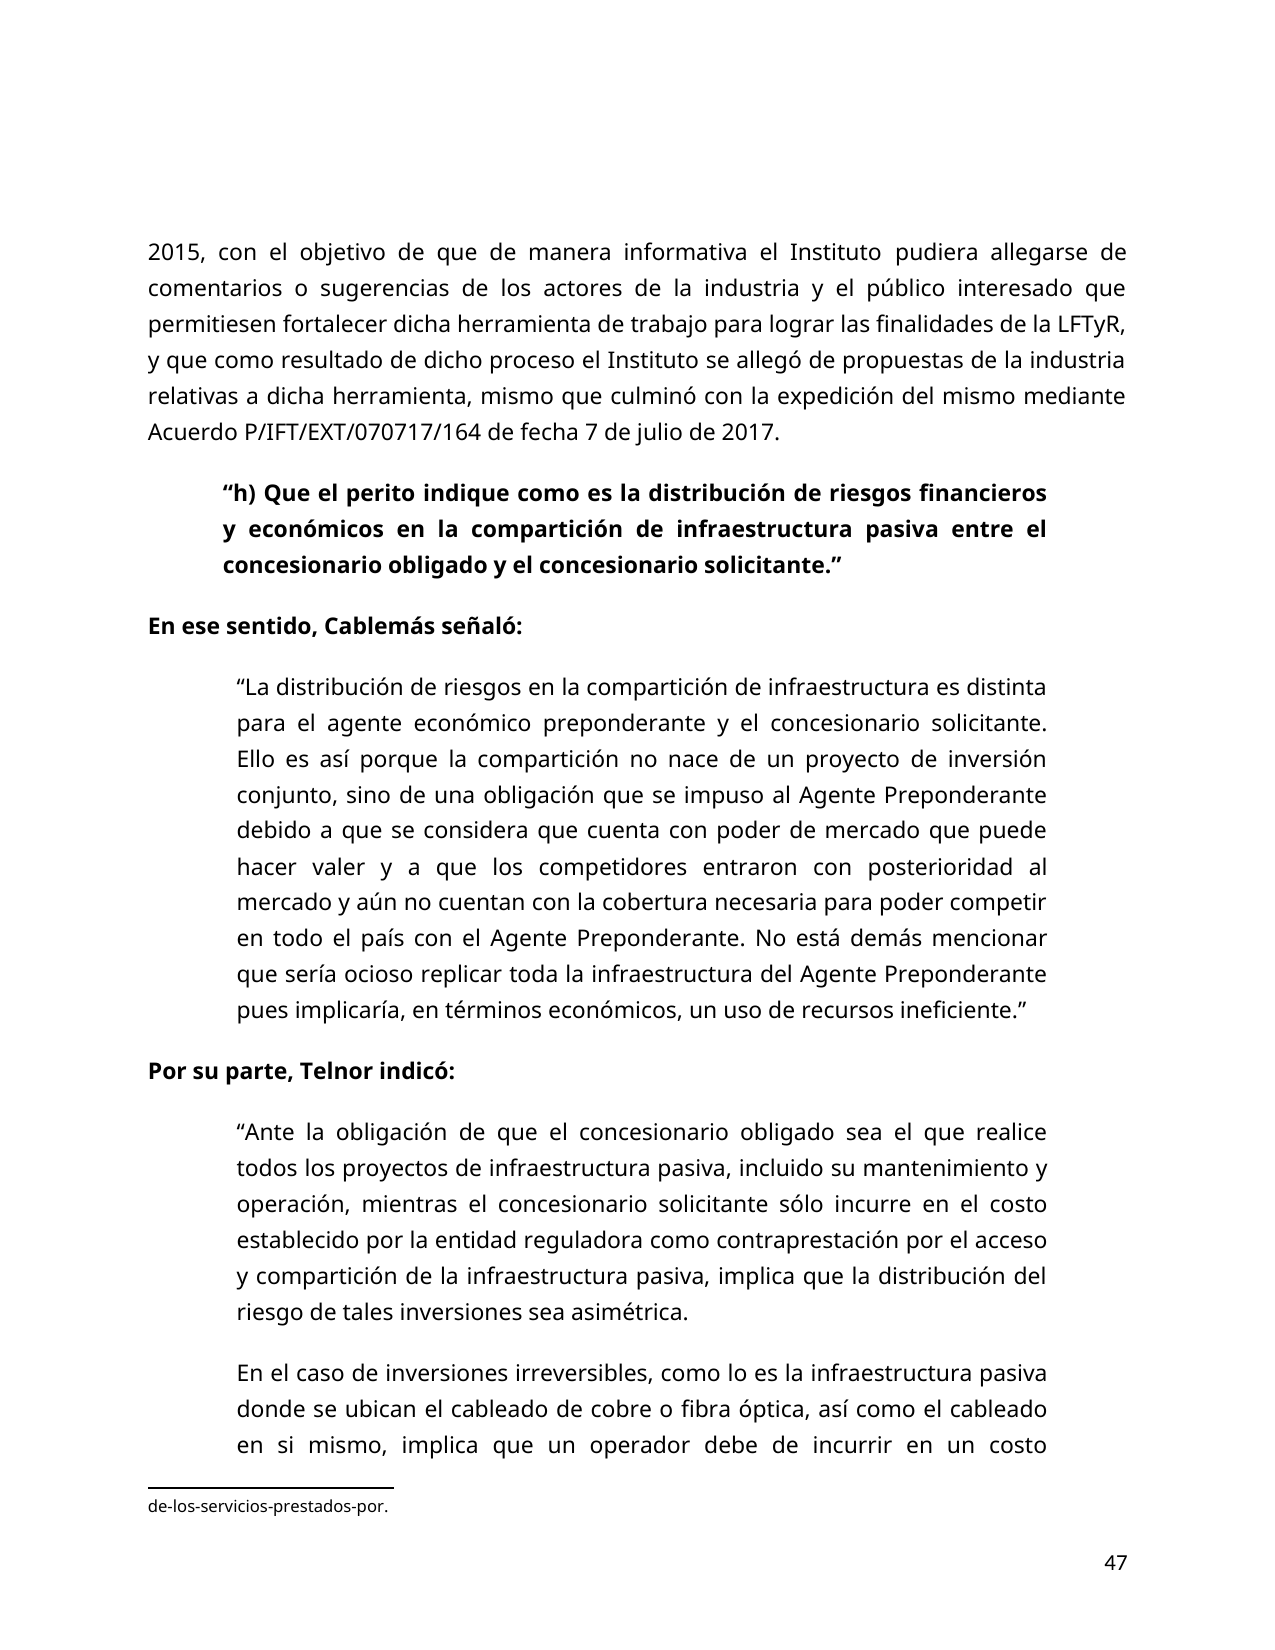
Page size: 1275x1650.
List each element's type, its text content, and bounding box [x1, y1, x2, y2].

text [148, 236, 1127, 447]
text “La distribución de riesgos en la compartición de infraestructura es distinta para el agente económico preponderante y el concesionario solicitante. Ello es así porque la compartición no nace de un proyecto de inversión conjunto, sino de una obligación que se impuso al Agente Preponderante debido a que se considera que cuenta con poder de mercado que puede hacer valer y a que los competidores entraron con posterioridad al mercado y aún no cuentan con la cobertura necesaria para poder competir en todo el país con el Agente Preponderante. No está demás mencionar que sería ocioso replicar toda la infraestructura del Agente Preponderante pues implicaría, en términos económicos, un uso de recursos ineficiente.” [236, 671, 1048, 1025]
text “h) Que el perito indique como es la distribución de riesgos financieros y económicos en la compartición de infraestructura pasiva entre el concesionario obligado y el concesionario solicitante.” [223, 477, 1048, 580]
text “Ante la obligación de que el concesionario obligado sea el que realice todos los proyectos de infraestructura pasiva, incluido su mantenimiento y operación, mientras el concesionario solicitante sólo incurre en el costo establecido por la entidad reguladora como contraprestación por el acceso y compartición de la infraestructura pasiva, implica que la distribución del riesgo de tales inversiones sea asimétrica. [236, 1116, 1048, 1327]
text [236, 1357, 1048, 1460]
text Por su parte, Telnor indicó: [148, 1055, 1048, 1086]
text En ese sentido, Cablemás señaló: [148, 610, 1127, 641]
